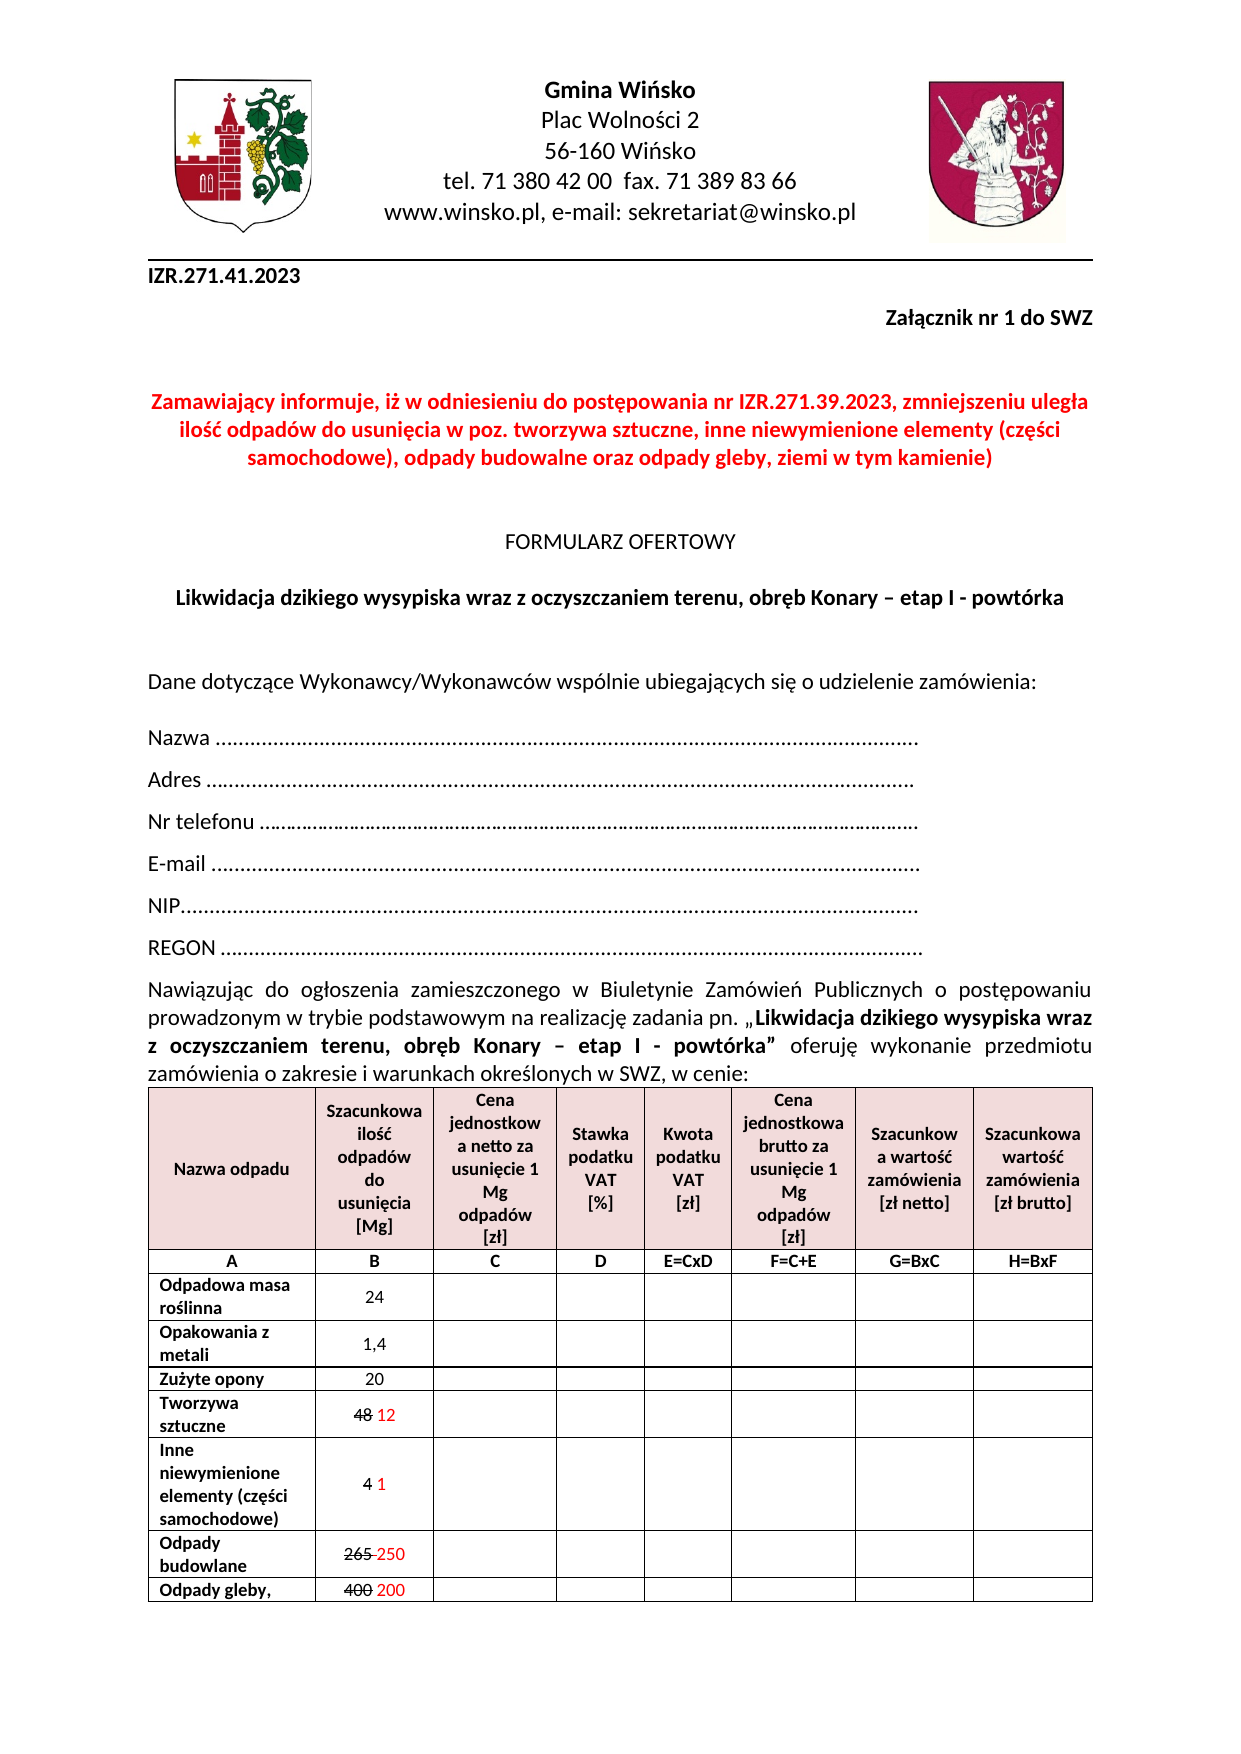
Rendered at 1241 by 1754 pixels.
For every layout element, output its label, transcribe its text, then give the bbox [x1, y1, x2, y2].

table_cell Tworzywa sztuczne [149, 1391, 315, 1437]
table_cell 1,4 [316, 1321, 433, 1366]
table_cell [434, 1578, 556, 1601]
table_cell [434, 1438, 556, 1530]
table_cell Zużyte opony [149, 1368, 315, 1390]
table_cell [557, 1274, 644, 1319]
table_cell [557, 1391, 644, 1437]
table_cell [732, 1531, 855, 1577]
text Nazwa .......................................................................................................................... [148, 723, 1090, 751]
table_cell Odpadowa masa roślinna [149, 1274, 315, 1319]
table_cell [434, 1391, 556, 1437]
text IZR.271.41.2023 [148, 261, 1093, 289]
text Adres …........................................................................................................................ [148, 765, 1090, 793]
table_header Nazwa odpadu [149, 1088, 315, 1249]
table_cell Odpady budowlane [149, 1531, 315, 1577]
table_cell [645, 1578, 731, 1601]
table_cell [732, 1274, 855, 1319]
table_cell [645, 1274, 731, 1319]
table_cell 48 12 [316, 1391, 433, 1437]
table_header Szacunkowa wartość zamówienia [zł netto] [856, 1088, 973, 1249]
table_cell [856, 1321, 973, 1366]
table_cell [974, 1578, 1092, 1601]
table_cell [856, 1578, 973, 1601]
table_header Stawka podatku VAT [%] [557, 1088, 644, 1249]
table_cell [732, 1578, 855, 1601]
table_cell B [316, 1250, 433, 1273]
table_cell A [149, 1250, 315, 1273]
text Zamawiający informuje, iż w odniesieniu do postępowania nr IZR.271.39.2023, zmniejszeniu uległa ilość odpadów do usunięcia w poz. tworzywa sztuczne, inne niewymienione elementy (części samochodowe), odpady budowalne oraz odpady gleby, ziemi w tym kamienie) [148, 387, 1093, 471]
text Likwidacja dzikiego wysypiska wraz z oczyszczaniem terenu, obręb Konary – etap I - powtórka [148, 583, 1093, 611]
table_cell [856, 1438, 973, 1530]
table_cell 400 200 [316, 1578, 433, 1601]
text REGON …....................................................................................................................... [148, 933, 1090, 961]
text Nr telefonu …………………………………………………………………………………………………………….. [148, 807, 1090, 835]
picture [928, 79, 1066, 243]
table_header Kwota podatku VAT [zł] [645, 1088, 731, 1249]
table_cell [732, 1391, 855, 1437]
table_cell E=CxD [645, 1250, 731, 1273]
table_cell [645, 1391, 731, 1437]
table_cell [434, 1274, 556, 1319]
table_cell C [434, 1250, 556, 1273]
table_cell G=BxC [856, 1250, 973, 1273]
table_cell 24 [316, 1274, 433, 1319]
table_cell [856, 1391, 973, 1437]
table_cell [557, 1368, 644, 1390]
table_cell [645, 1321, 731, 1366]
table_cell 265 250 [316, 1531, 433, 1577]
text Dane dotyczące Wykonawcy/Wykonawców wspólnie ubiegających się o udzielenie zamówienia: [148, 667, 1089, 695]
text E-mail ........................................................................................................................... [148, 849, 1090, 877]
text NIP................................................................................................................................ [148, 891, 1090, 919]
table_cell [974, 1531, 1092, 1577]
table_cell [557, 1321, 644, 1366]
picture [174, 79, 312, 233]
table_cell F=C+E [732, 1250, 855, 1273]
table_cell H=BxF [974, 1250, 1092, 1273]
table_cell [732, 1321, 855, 1366]
table_cell 20 [316, 1368, 433, 1390]
table_cell [974, 1274, 1092, 1319]
table_cell Inne niewymienione elementy (części samochodowe) [149, 1438, 315, 1530]
table_cell [645, 1531, 731, 1577]
table_cell [557, 1531, 644, 1577]
table_cell [856, 1274, 973, 1319]
table_cell [974, 1321, 1092, 1366]
table_cell [856, 1531, 973, 1577]
table_cell [732, 1368, 855, 1390]
table_cell [434, 1531, 556, 1577]
text FORMULARZ OFERTOWY [148, 527, 1093, 555]
table_cell [856, 1368, 973, 1390]
table_cell 4 1 [316, 1438, 433, 1530]
table_header Szacunkowa ilość odpadów do usunięcia [Mg] [316, 1088, 433, 1249]
table_cell [732, 1438, 855, 1530]
table_cell [557, 1438, 644, 1530]
table_cell [434, 1321, 556, 1366]
table_cell [974, 1391, 1092, 1437]
table_cell [974, 1368, 1092, 1390]
table_cell Opakowania z metali [149, 1321, 315, 1366]
text Załącznik nr 1 do SWZ [148, 303, 1093, 331]
table_cell D [557, 1250, 644, 1273]
table_header Cena jednostkowa brutto za usunięcie 1 Mg odpadów [zł] [732, 1088, 855, 1249]
table_header Cena jednostkowa netto za usunięcie 1 Mg odpadów [zł] [434, 1088, 556, 1249]
text Nawiązując do ogłoszenia zamieszczonego w Biuletynie Zamówień Publicznych o postępowaniu prowadzonym w trybie podstawowym na realizację zadania pn. „Likwidacja dzikiego wysypiska wraz z oczyszczaniem terenu, obręb Konary – etap I - powtórka” oferuję wykonanie przedmiotu zamówienia o zakresie i warunkach określonych w SWZ, w cenie: [148, 975, 1093, 1087]
table_cell [645, 1368, 731, 1390]
table_cell [434, 1368, 556, 1390]
table_cell [557, 1578, 644, 1601]
table_cell [645, 1438, 731, 1530]
table_header Szacunkowa wartość zamówienia [zł brutto] [974, 1088, 1092, 1249]
table_cell [974, 1438, 1092, 1530]
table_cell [149, 1578, 315, 1601]
